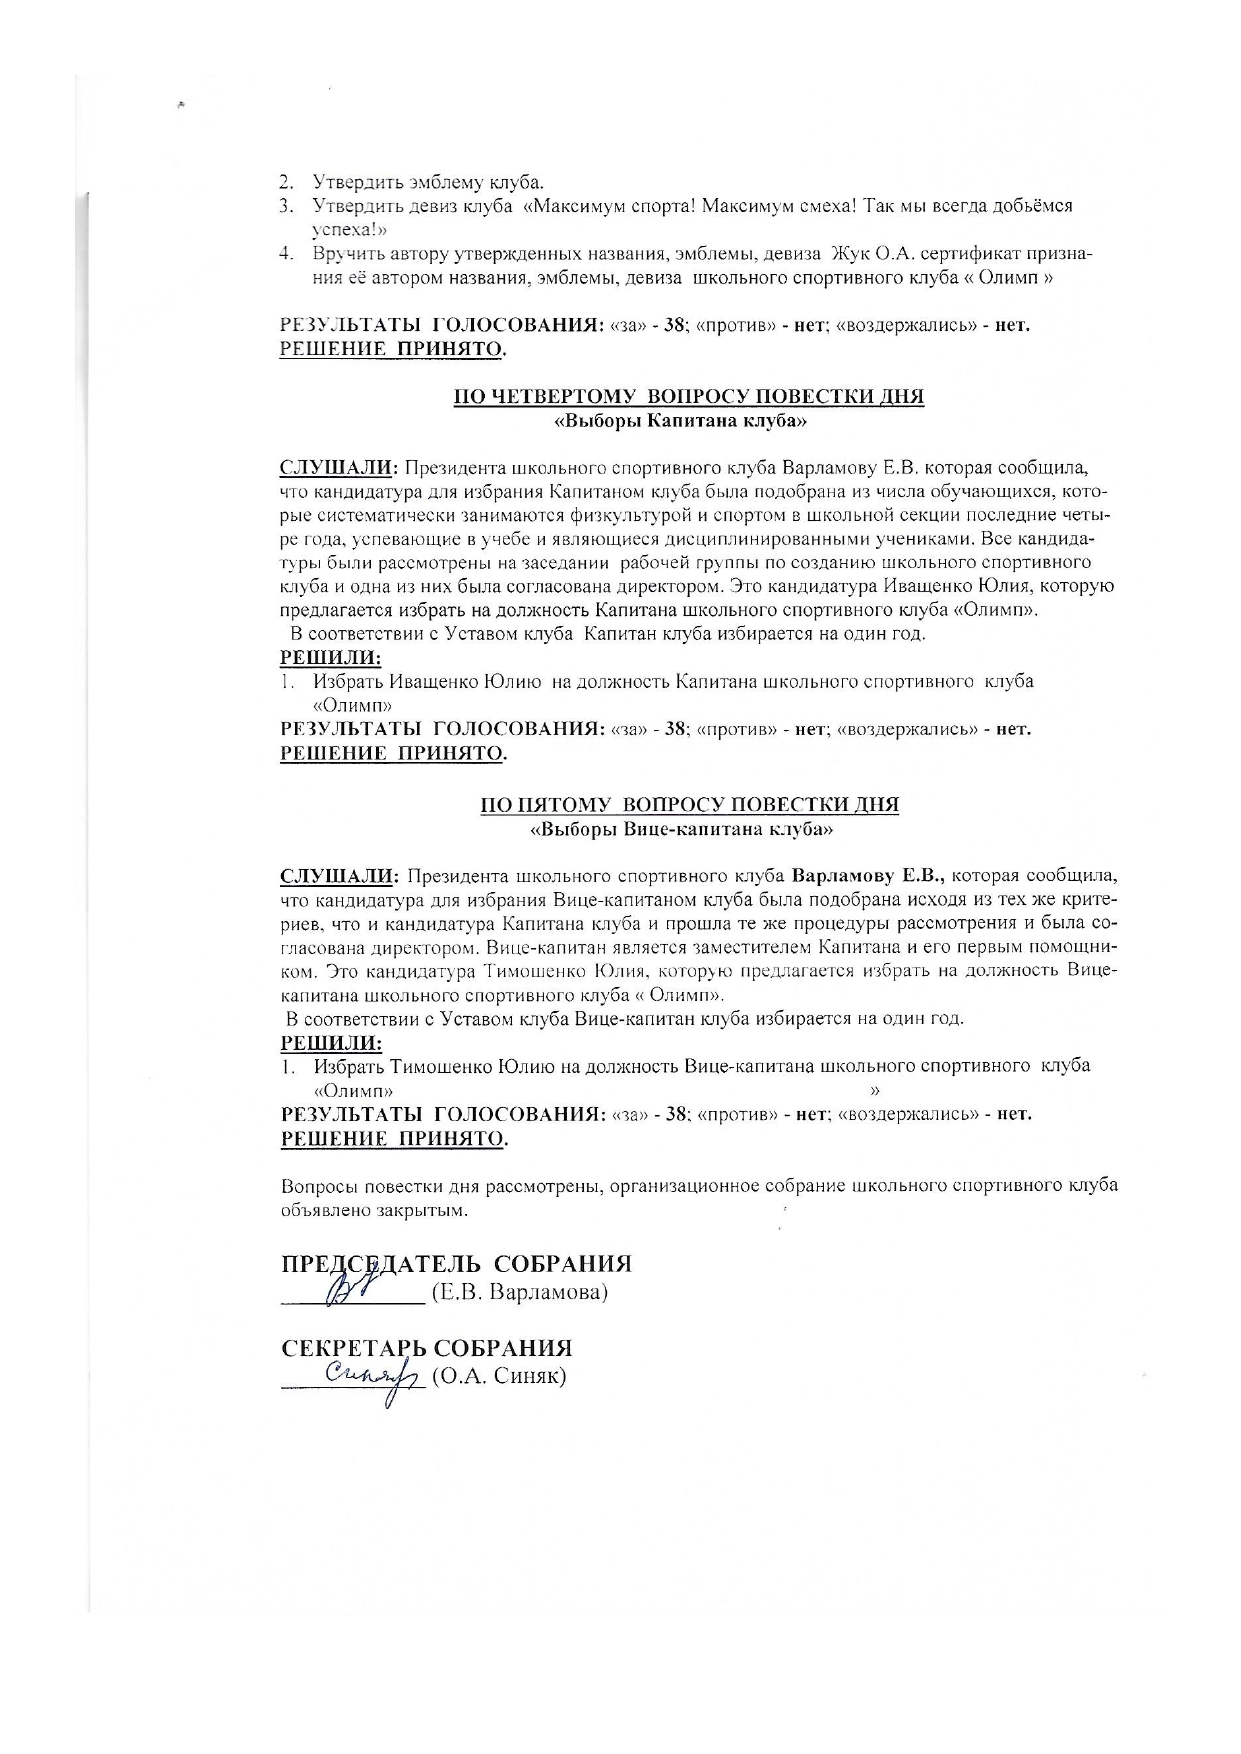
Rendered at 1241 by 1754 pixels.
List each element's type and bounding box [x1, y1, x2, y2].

picture [75, 75, 1166, 1616]
